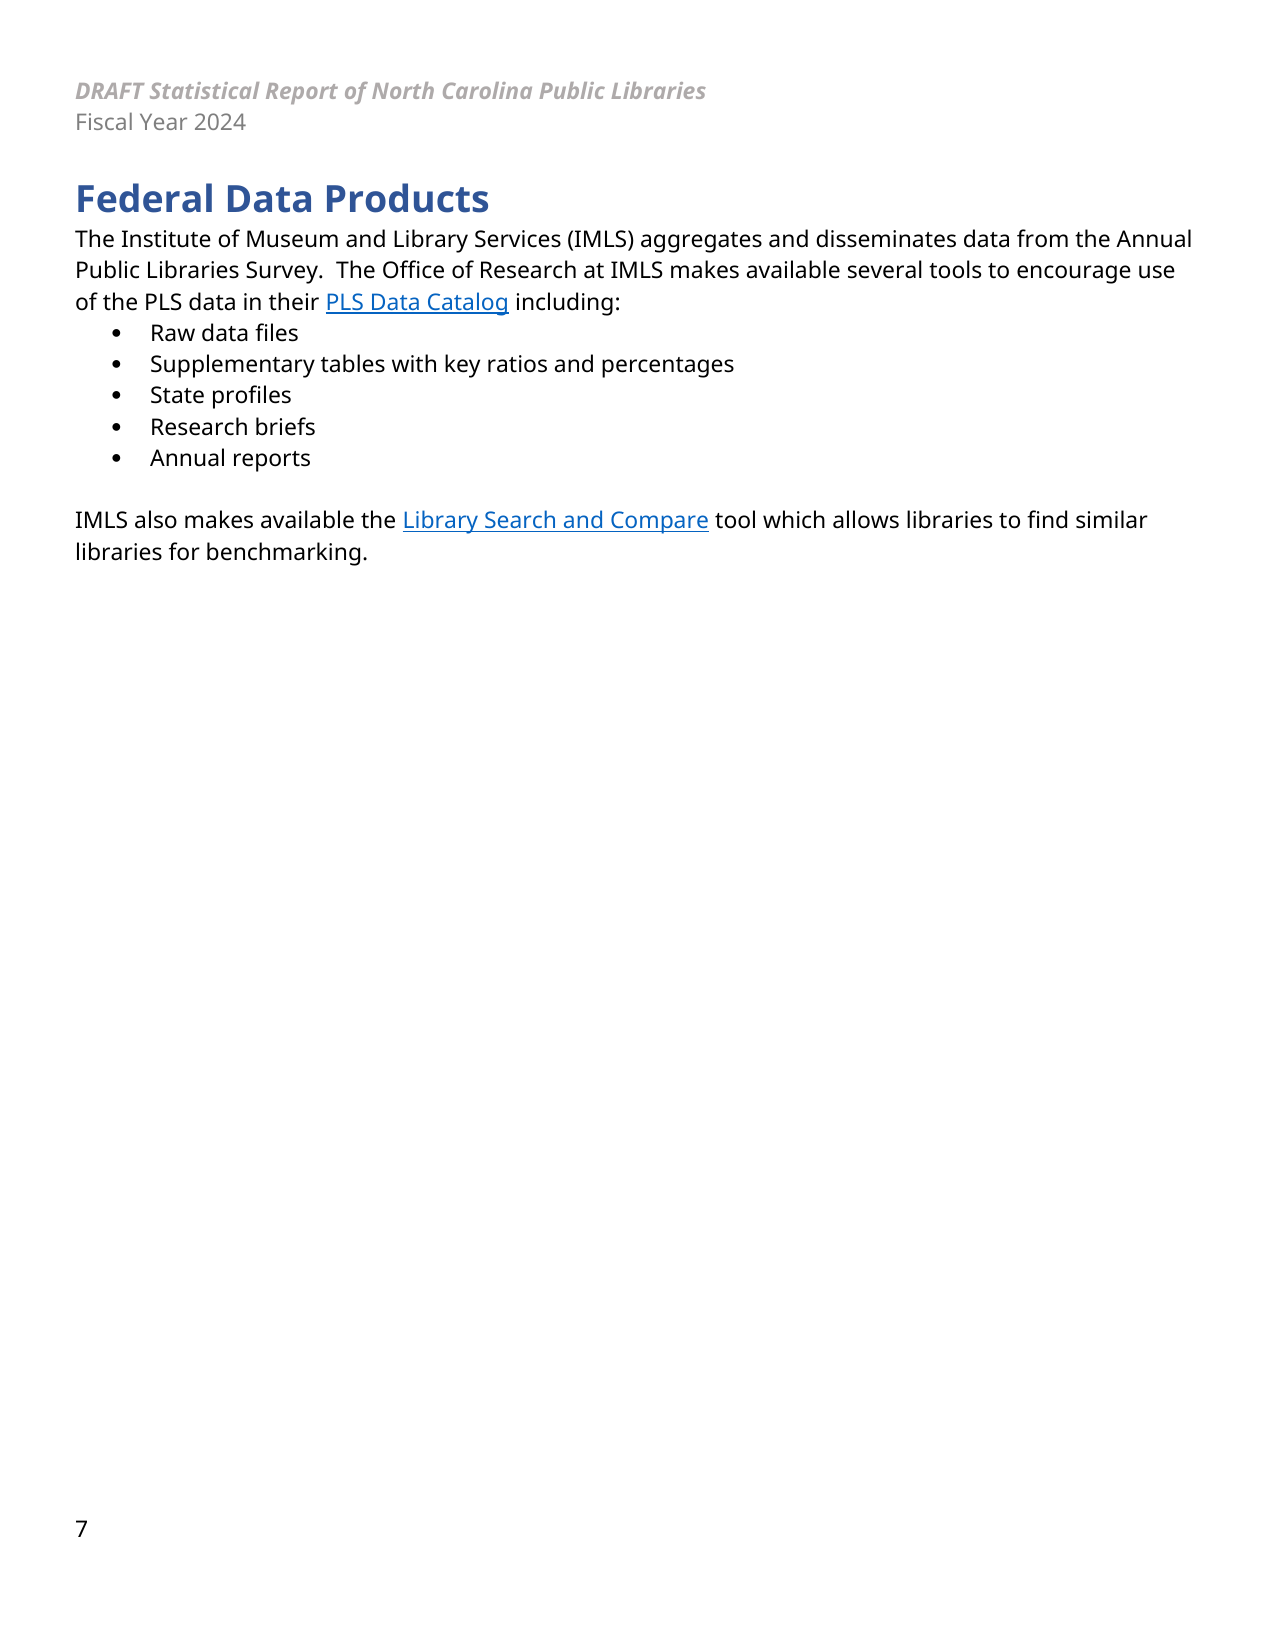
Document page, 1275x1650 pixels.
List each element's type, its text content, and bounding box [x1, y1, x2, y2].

list Raw data files [112, 317, 1200, 348]
list Annual reports [112, 442, 1200, 473]
subtitle Federal Data Products [75, 172, 1200, 223]
text IMLS also makes available the Library Search and Compare tool which allows libraries to find similar libraries for benchmarking. [75, 504, 1200, 567]
list Supplementary tables with key ratios and percentages [112, 348, 1200, 379]
list State profiles [112, 379, 1200, 410]
text The Institute of Museum and Library Services (IMLS) aggregates and disseminates data from the Annual Public Libraries Survey. The Office of Research at IMLS makes available several tools to encourage use of the PLS data in their PLS Data Catalog including: [75, 223, 1200, 317]
list Research briefs [112, 410, 1200, 442]
